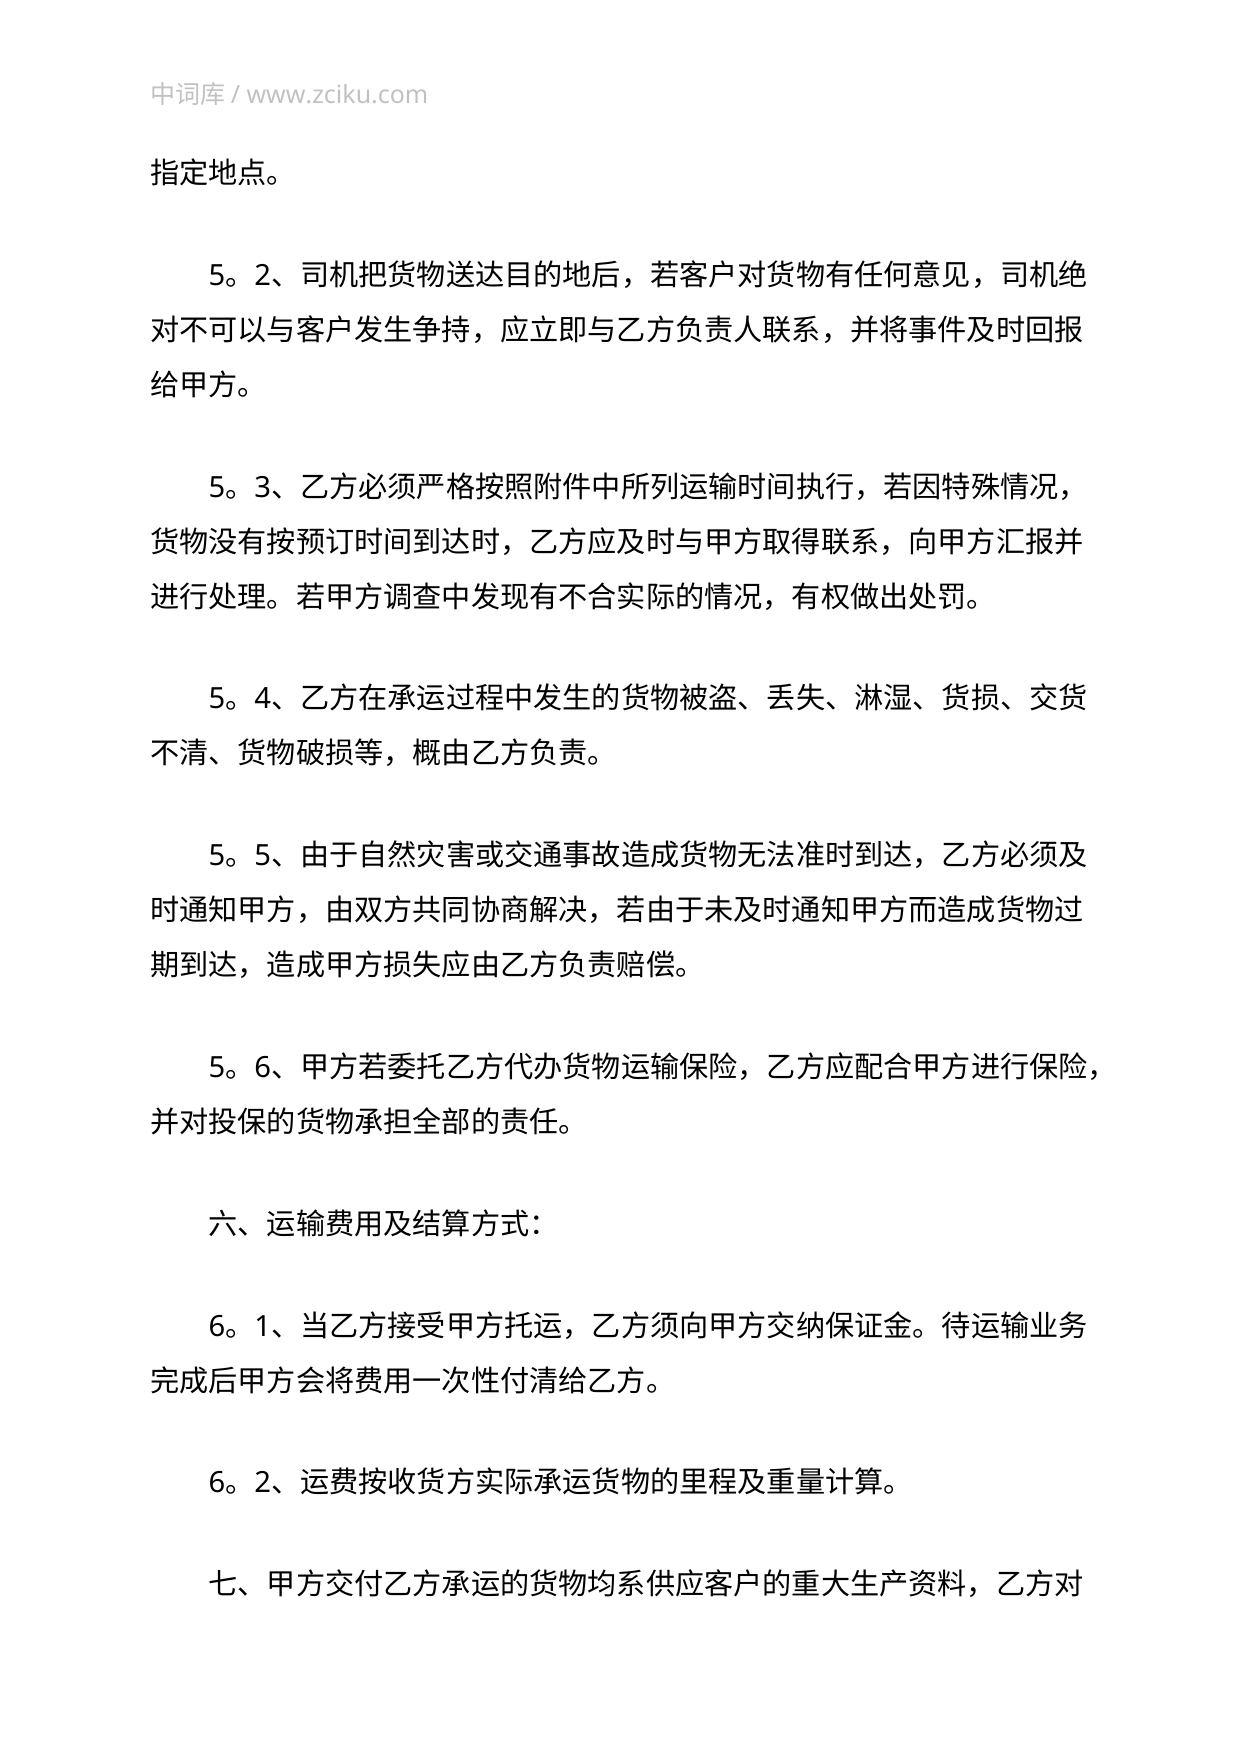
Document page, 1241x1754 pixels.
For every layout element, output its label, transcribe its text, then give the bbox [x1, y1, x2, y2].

text 5。3、乙方必须严格按照附件中所列运输时间执行，若因特殊情况，货物没有按预订时间到达时，乙方应及时与甲方取得联系，向甲方汇报并进行处理。若甲方调查中发现有不合实际的情况，有权做出处罚。 [150, 463, 1090, 616]
text 5。2、司机把货物送达目的地后，若客户对货物有任何意见，司机绝对不可以与客户发生争持，应立即与乙方负责人联系，并将事件及时回报给甲方。 [150, 252, 1090, 404]
text 6。2、运费按收货方实际承运货物的里程及重量计算。 [150, 1459, 1090, 1501]
text 六、运输费用及结算方式： [150, 1200, 1090, 1243]
text 5。6、甲方若委托乙方代办货物运输保险，乙方应配合甲方进行保险，并对投保的货物承担全部的责任。 [150, 1043, 1090, 1141]
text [150, 1561, 1090, 1603]
text 5。4、乙方在承运过程中发生的货物被盗、丢失、淋湿、货损、交货不清、货物破损等，概由乙方负责。 [150, 675, 1090, 772]
text 5。5、由于自然灾害或交通事故造成货物无法准时到达，乙方必须及时通知甲方，由双方共同协商解决，若由于未及时通知甲方而造成货物过期到达，造成甲方损失应由乙方负责赔偿。 [150, 832, 1090, 984]
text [150, 150, 1090, 192]
text 6。1、当乙方接受甲方托运，乙方须向甲方交纳保证金。待运输业务完成后甲方会将费用一次性付清给乙方。 [150, 1302, 1090, 1399]
